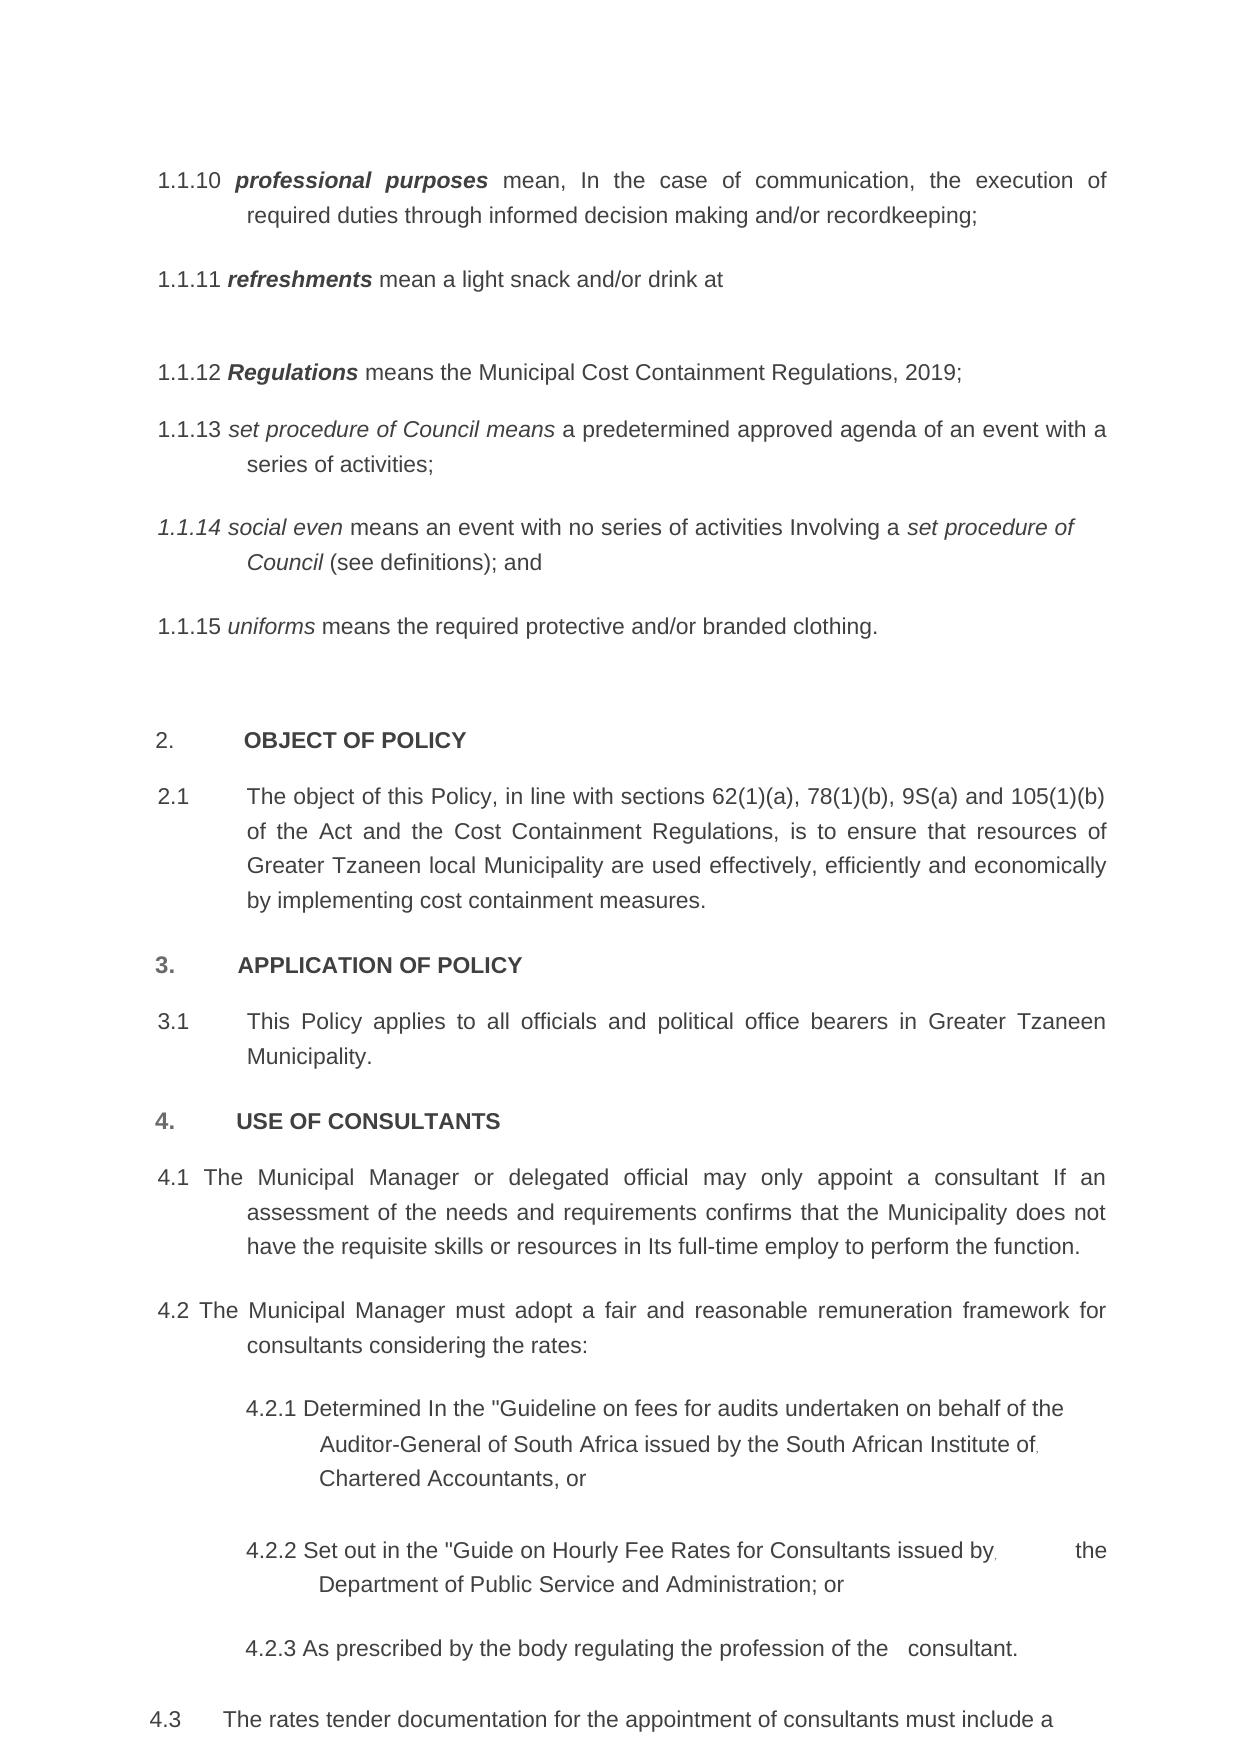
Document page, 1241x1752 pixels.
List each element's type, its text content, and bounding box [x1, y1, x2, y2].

text 1.1.12 Regulations means the Municipal Cost Containment Regulations, 2019; [157, 359, 1107, 385]
text 4.2.2 Set out in the "Guide on Hourly Fee Rates for Consultants issued by, the Department of Public Service and Administration; or [246, 1537, 1107, 1598]
text Auditor-General of South Africa issued by the South African Institute of, Chartered Accountants, or [319, 1431, 1107, 1492]
text 1.1.15 uniforms means the required protective and/or branded clothing. [157, 613, 1107, 639]
text 4.2.1 Determined In the "Guideline on fees for audits undertaken on behalf of the [246, 1395, 1107, 1422]
text 2.1 The object of this Policy, in line with sections 62(1)(a), 78(1)(b), 9S(a) and 105(1)(b) of the Act and the Cost Containment Regulations, is to ensure that resources of Greater Tzaneen local Municipality are used effectively, efficiently and economically by implementing cost containment measures. [157, 783, 1107, 913]
text 4.2.3 As prescribed by the body regulating the profession of the consultant. [245, 1635, 1107, 1661]
text 1.1.11 refreshments mean a light snack and/or drink at [157, 266, 1107, 292]
text 1.1.10 professional purposes mean, In the case of communication, the execution of required duties through informed decision making and/or recordkeeping; [157, 167, 1107, 228]
text 1.1.13 set procedure of Council means a predetermined approved agenda of an event with a series of activities; [157, 416, 1107, 477]
text 4.2 The Municipal Manager must adopt a fair and reasonable remuneration framework for consultants considering the rates: [157, 1297, 1107, 1358]
subtitle 4. USE OF CONSULTANTS [92, 1107, 1080, 1134]
text 4.3 The rates tender documentation for the appointment of consultants must include a [92, 1706, 1157, 1733]
text 1.1.14 social even means an event with no series of activities Involving a set procedure of Council (see definitions); and [157, 514, 1076, 575]
text 4.1 The Municipal Manager or delegated official may only appoint a consultant If an assessment of the needs and requirements confirms that the Municipality does not have the requisite skills or resources in Its full-time employ to perform the function. [157, 1164, 1107, 1260]
subtitle 2. OBJECT OF POLICY [92, 727, 1080, 753]
subtitle 3. APPLICATION OF POLICY [92, 951, 1080, 978]
text 3.1 This Policy applies to all officials and political office bearers in Greater Tzaneen Municipality. [157, 1008, 1107, 1069]
